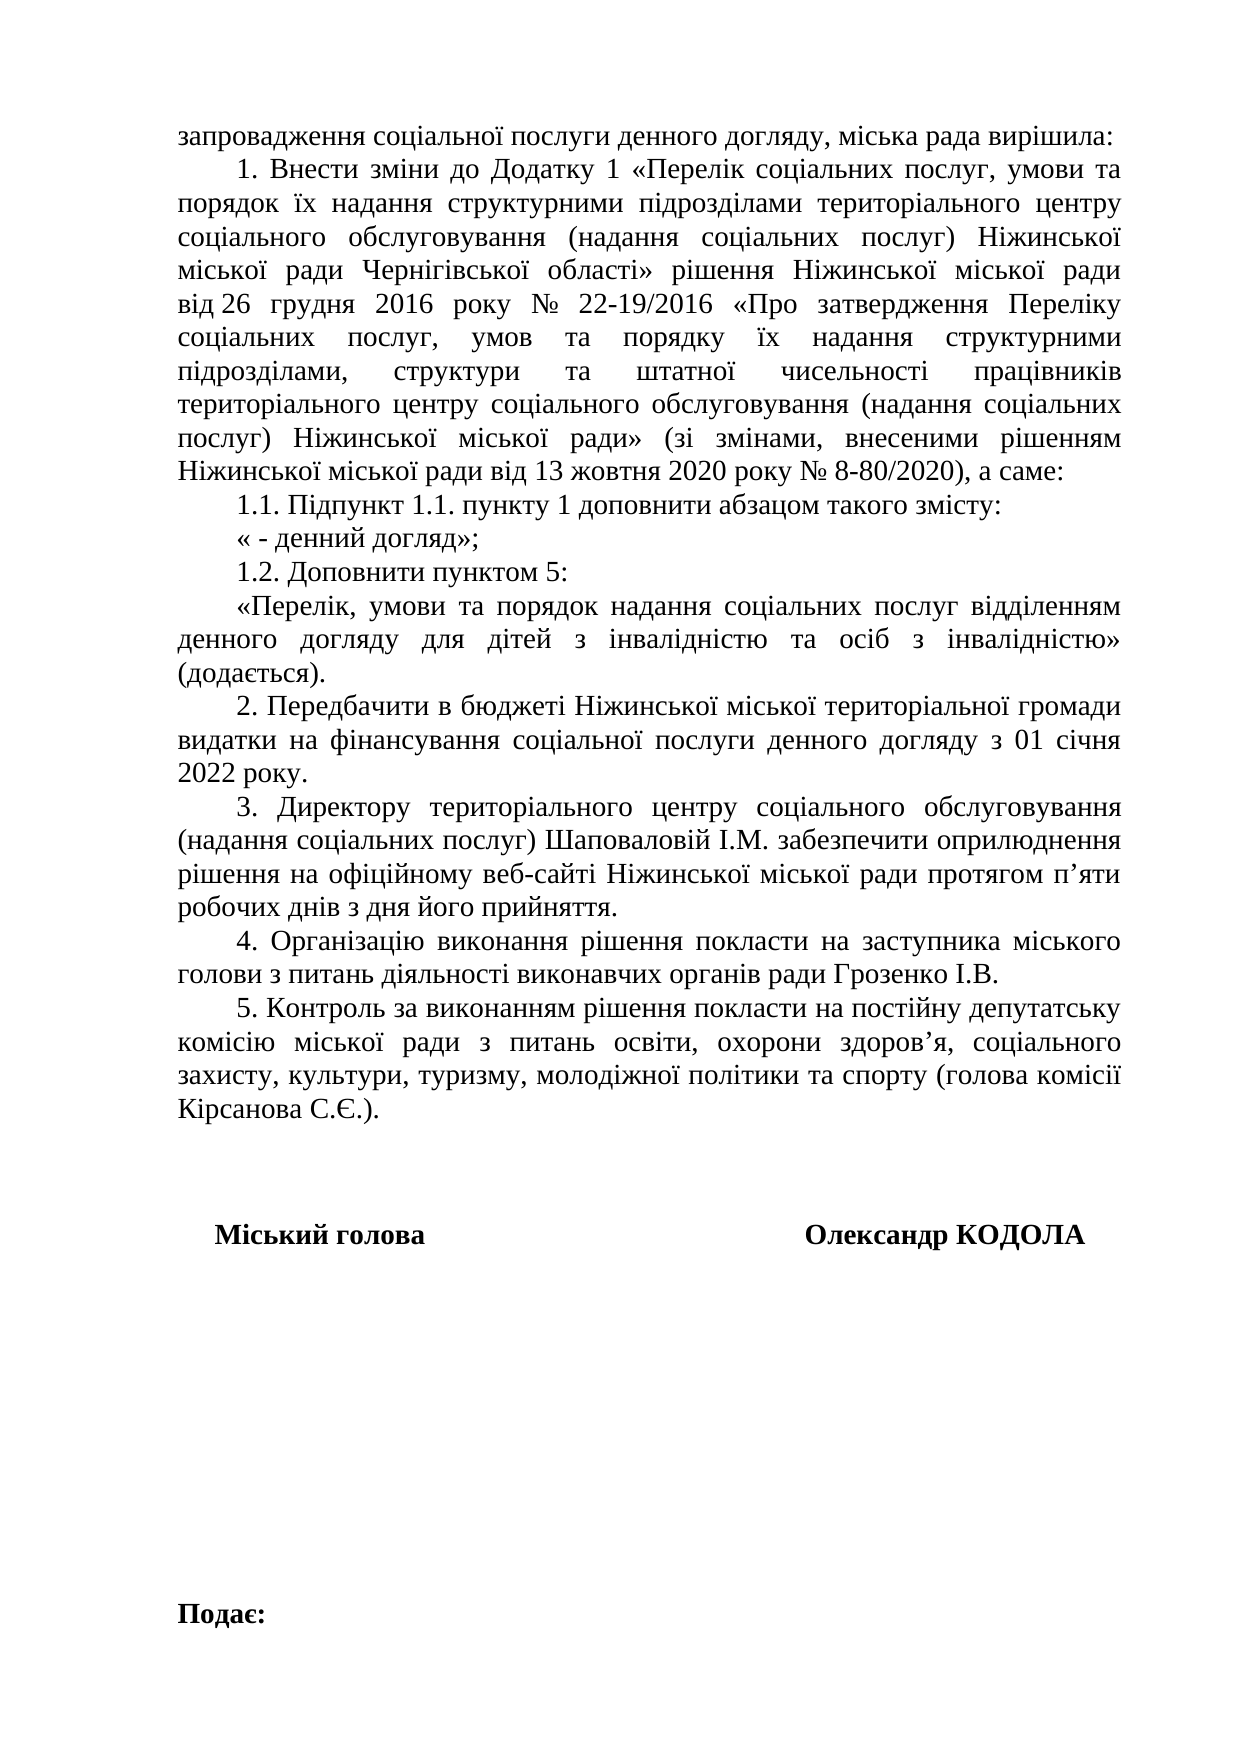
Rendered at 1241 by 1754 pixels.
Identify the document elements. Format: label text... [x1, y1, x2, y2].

text Подає: [177, 1596, 1122, 1629]
text 1. Внести зміни до Додатку 1 «Перелік соціальних послуг, умови та порядок їх надання структурними підрозділами територіального центру соціального обслуговування (надання соціальних послуг) Ніжинської міської ради Чернігівської області» рішення Ніжинської міської ради від 26 грудня 2016 року № 22-19/2016 «Про затвердження Переліку соціальних послуг, умов та порядку їх надання структурними підрозділами, структури та штатної чисельності працівників територіального центру соціального обслуговування (надання соціальних послуг) Ніжинської міської ради» (зі змінами, внесеними рішенням Ніжинської міської ради від 13 жовтня 2020 року № 8-80/2020), а саме: [177, 152, 1122, 487]
text 3. Директору територіального центру соціального обслуговування (надання соціальних послуг) Шаповаловій І.М. забезпечити оприлюднення рішення на офіційному веб-сайті Ніжинської міської ради протягом п’яти робочих днів з дня його прийняття. [177, 789, 1122, 923]
text 4. Організацію виконання рішення покласти на заступника міського голови з питань діяльності виконавчих органів ради Грозенко І.В. [177, 923, 1122, 990]
text « - денний догляд»; [177, 521, 1122, 554]
text 1.1. Підпункт 1.1. пункту 1 доповнити абзацом такого змісту: [177, 487, 1122, 521]
text Міський голова Олександр КОДОЛА [177, 1217, 1122, 1251]
text 1.2. Доповнити пунктом 5: [177, 554, 1122, 588]
text 2. Передбачити в бюджеті Ніжинської міської територіальної громади видатки на фінансування соціальної послуги денного догляду з 01 січня 2022 року. [177, 688, 1122, 789]
text 5. Контроль за виконанням рішення покласти на постійну депутатську комісію міської ради з питань освіти, охорони здоров’я, соціального захисту, культури, туризму, молодіжної політики та спорту (голова комісії Кірсанова С.Є.). [177, 990, 1122, 1124]
text «Перелік, умови та порядок надання соціальних послуг відділенням денного догляду для дітей з інвалідністю та осіб з інвалідністю» (додається). [177, 588, 1122, 688]
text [177, 118, 1122, 152]
